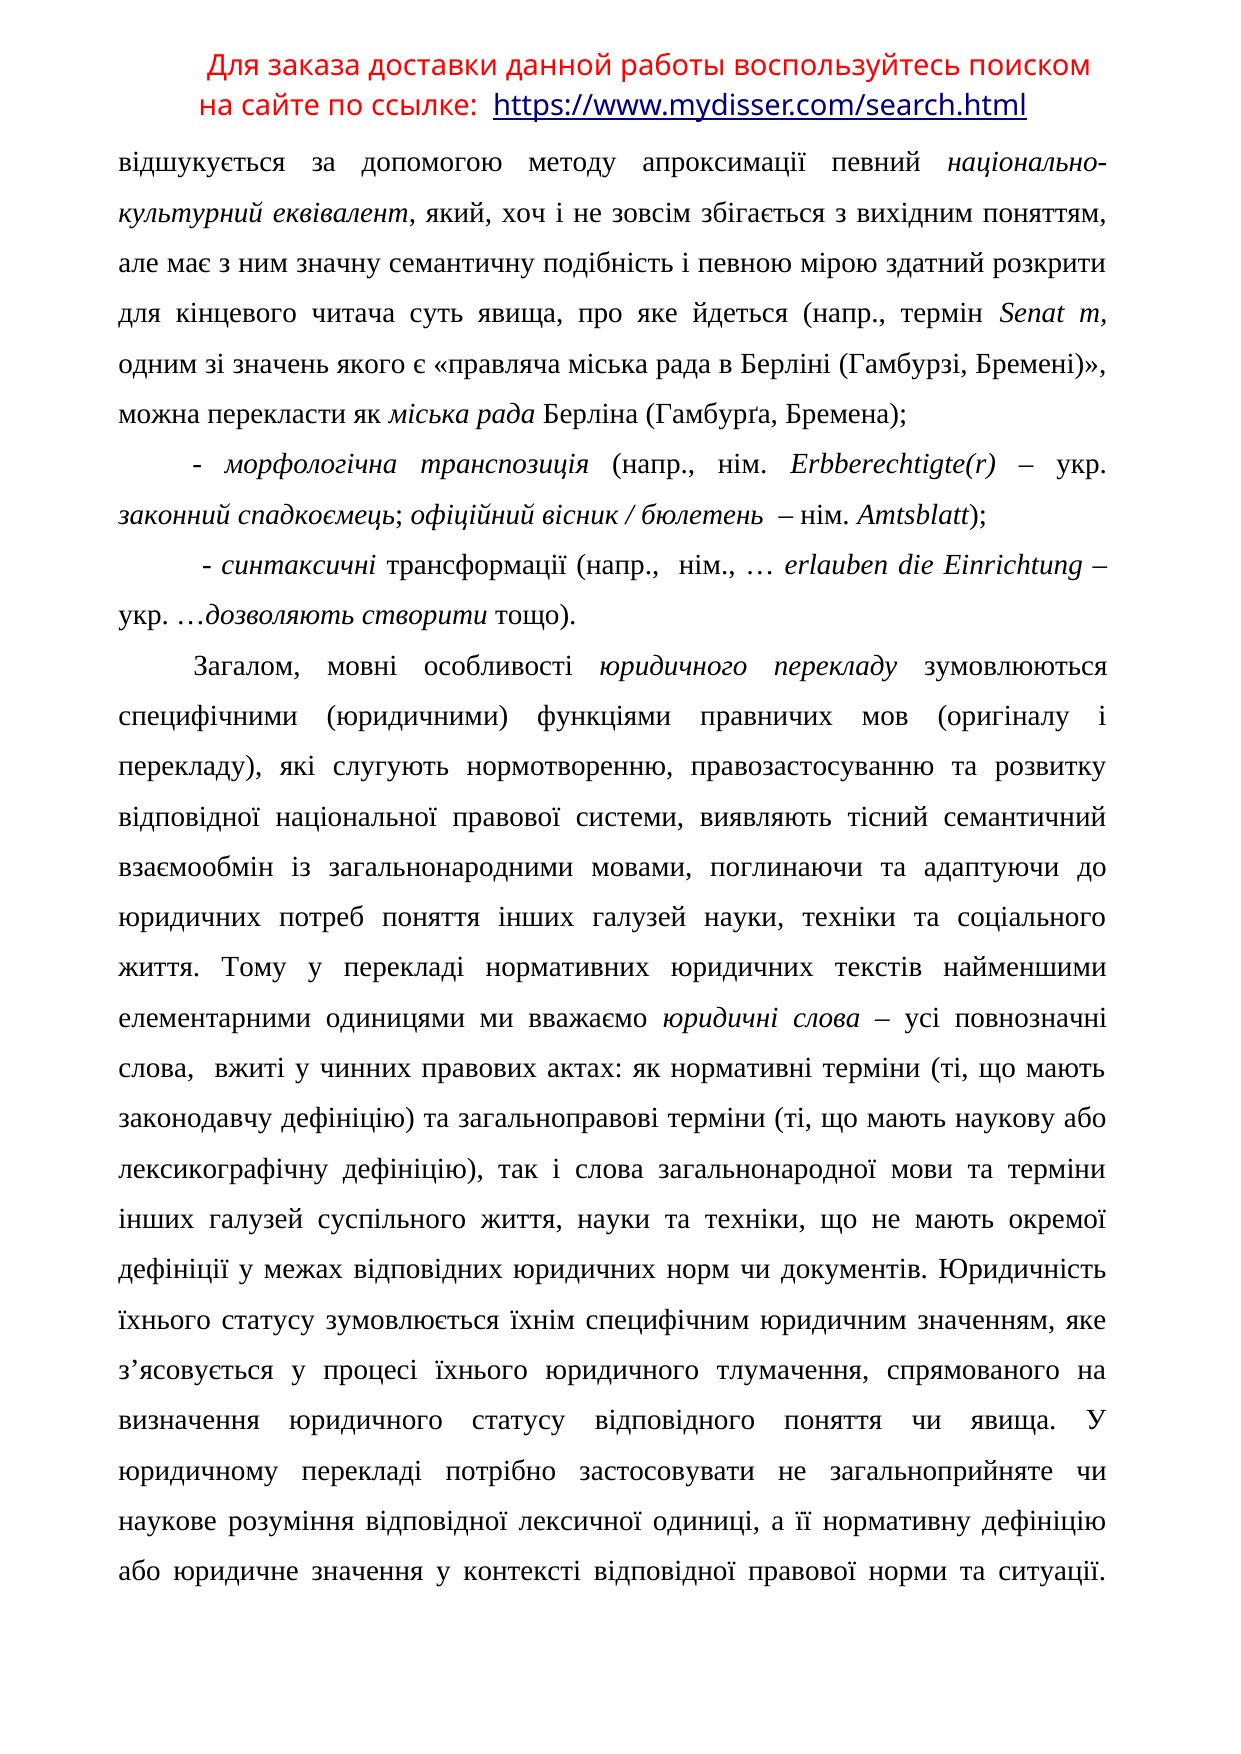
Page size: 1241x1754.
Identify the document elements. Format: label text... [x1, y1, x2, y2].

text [118, 144, 1107, 430]
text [118, 648, 1107, 1587]
text - морфологічна транспозиція (напр., нім. Erbberechtigte(r) – укр. законний спадкоємець; офіційний вісник / бюлетень – нім. Amtsblatt); [118, 446, 1107, 530]
text - синтаксичні трансформації (напр., нім., … erlauben die Einrichtung – укр. …дозволяють створити тощо). [118, 547, 1107, 631]
